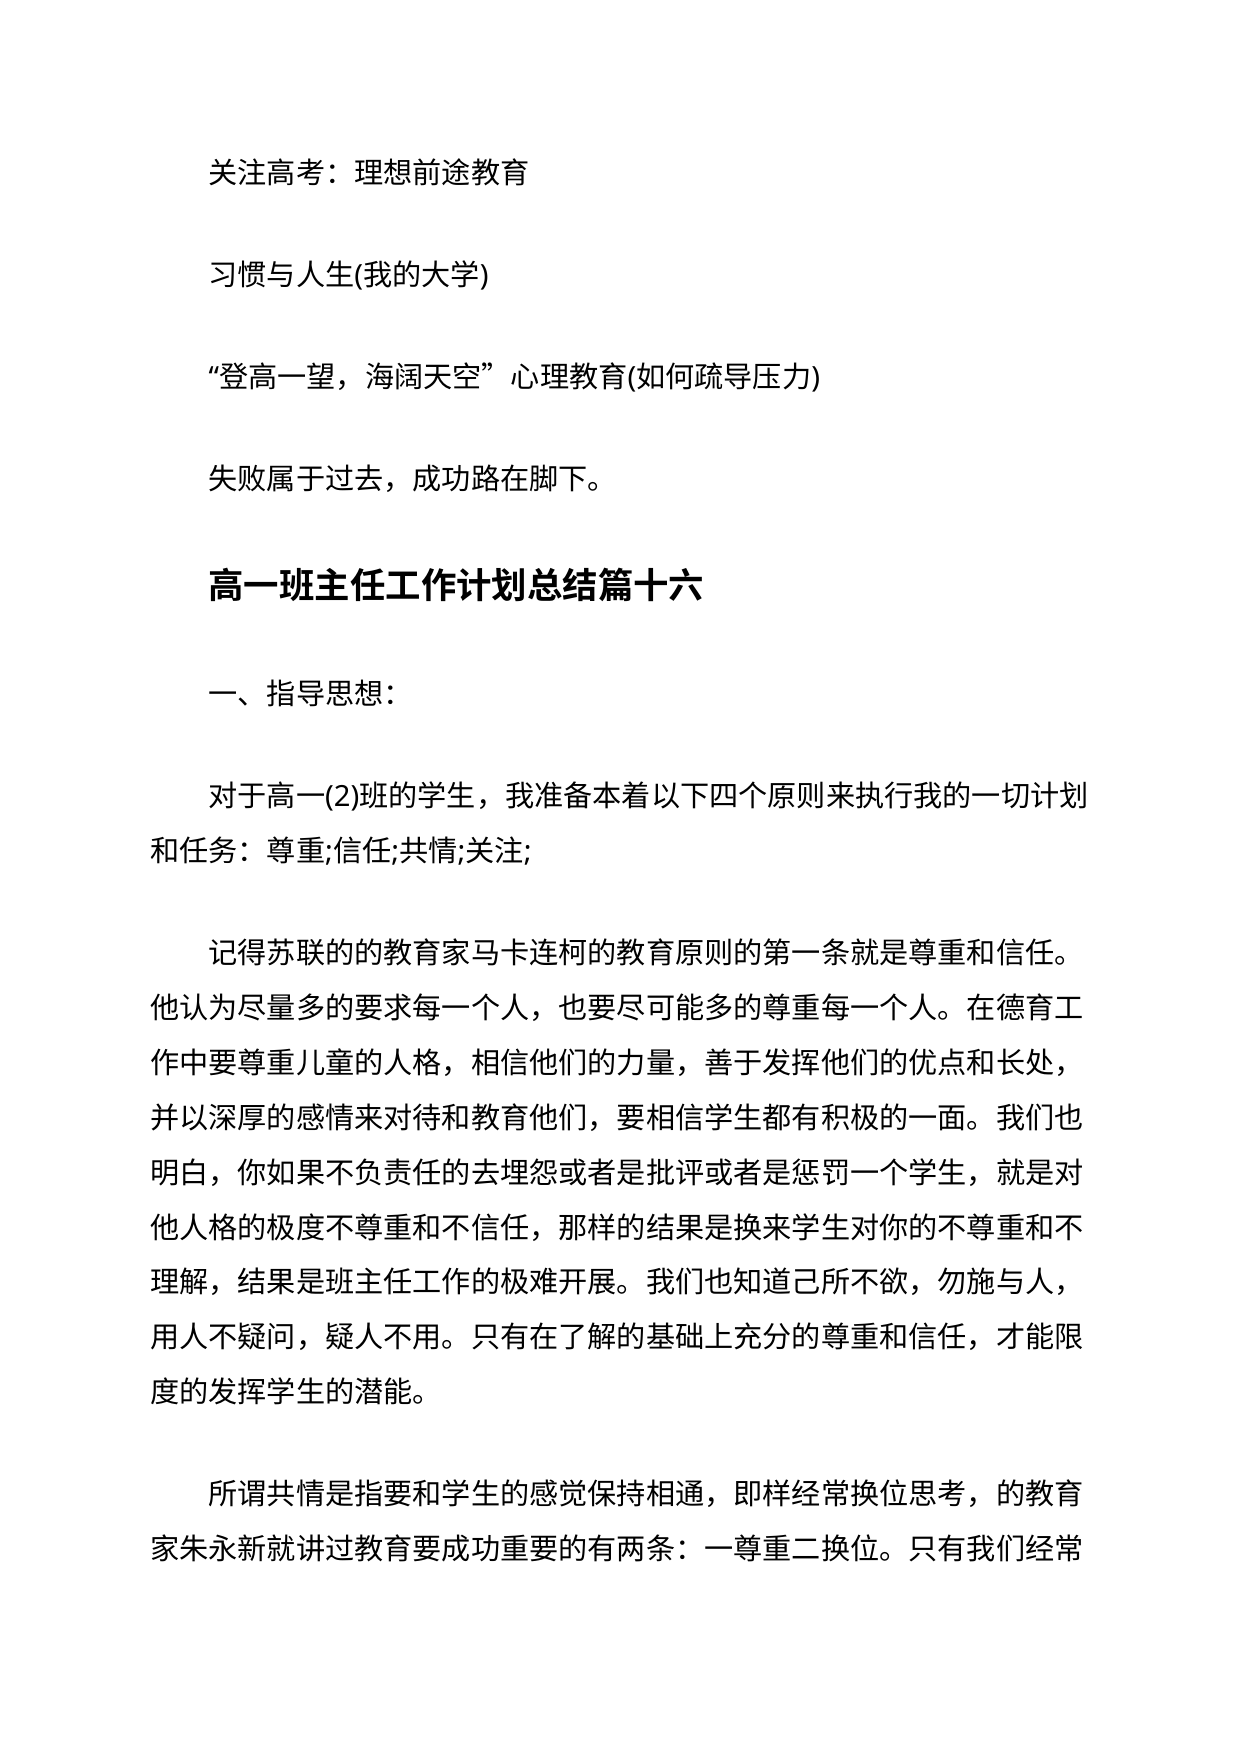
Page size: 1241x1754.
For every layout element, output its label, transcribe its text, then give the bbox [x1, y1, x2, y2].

text 关注高考：理想前途教育 [150, 150, 1090, 192]
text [150, 1471, 1090, 1568]
text 高一班主任工作计划总结篇十六 [150, 557, 1090, 609]
text 失败属于过去，成功路在脚下。 [150, 456, 1090, 498]
text 记得苏联的的教育家马卡连柯的教育原则的第一条就是尊重和信任。他认为尽量多的要求每一个人，也要尽可能多的尊重每一个人。在德育工作中要尊重儿童的人格，相信他们的力量，善于发挥他们的优点和长处，并以深厚的感情来对待和教育他们，要相信学生都有积极的一面。我们也明白，你如果不负责任的去埋怨或者是批评或者是惩罚一个学生，就是对他人格的极度不尊重和不信任，那样的结果是换来学生对你的不尊重和不理解，结果是班主任工作的极难开展。我们也知道己所不欲，勿施与人，用人不疑问，疑人不用。只有在了解的基础上充分的尊重和信任，才能限度的发挥学生的潜能。 [150, 930, 1090, 1411]
text 习惯与人生(我的大学) [150, 252, 1090, 294]
text 对于高一(2)班的学生，我准备本着以下四个原则来执行我的一切计划和任务：尊重;信任;共情;关注; [150, 773, 1090, 870]
text 一、指导思想： [150, 671, 1090, 713]
text “登高一望，海阔天空”心理教育(如何疏导压力) [150, 354, 1090, 396]
